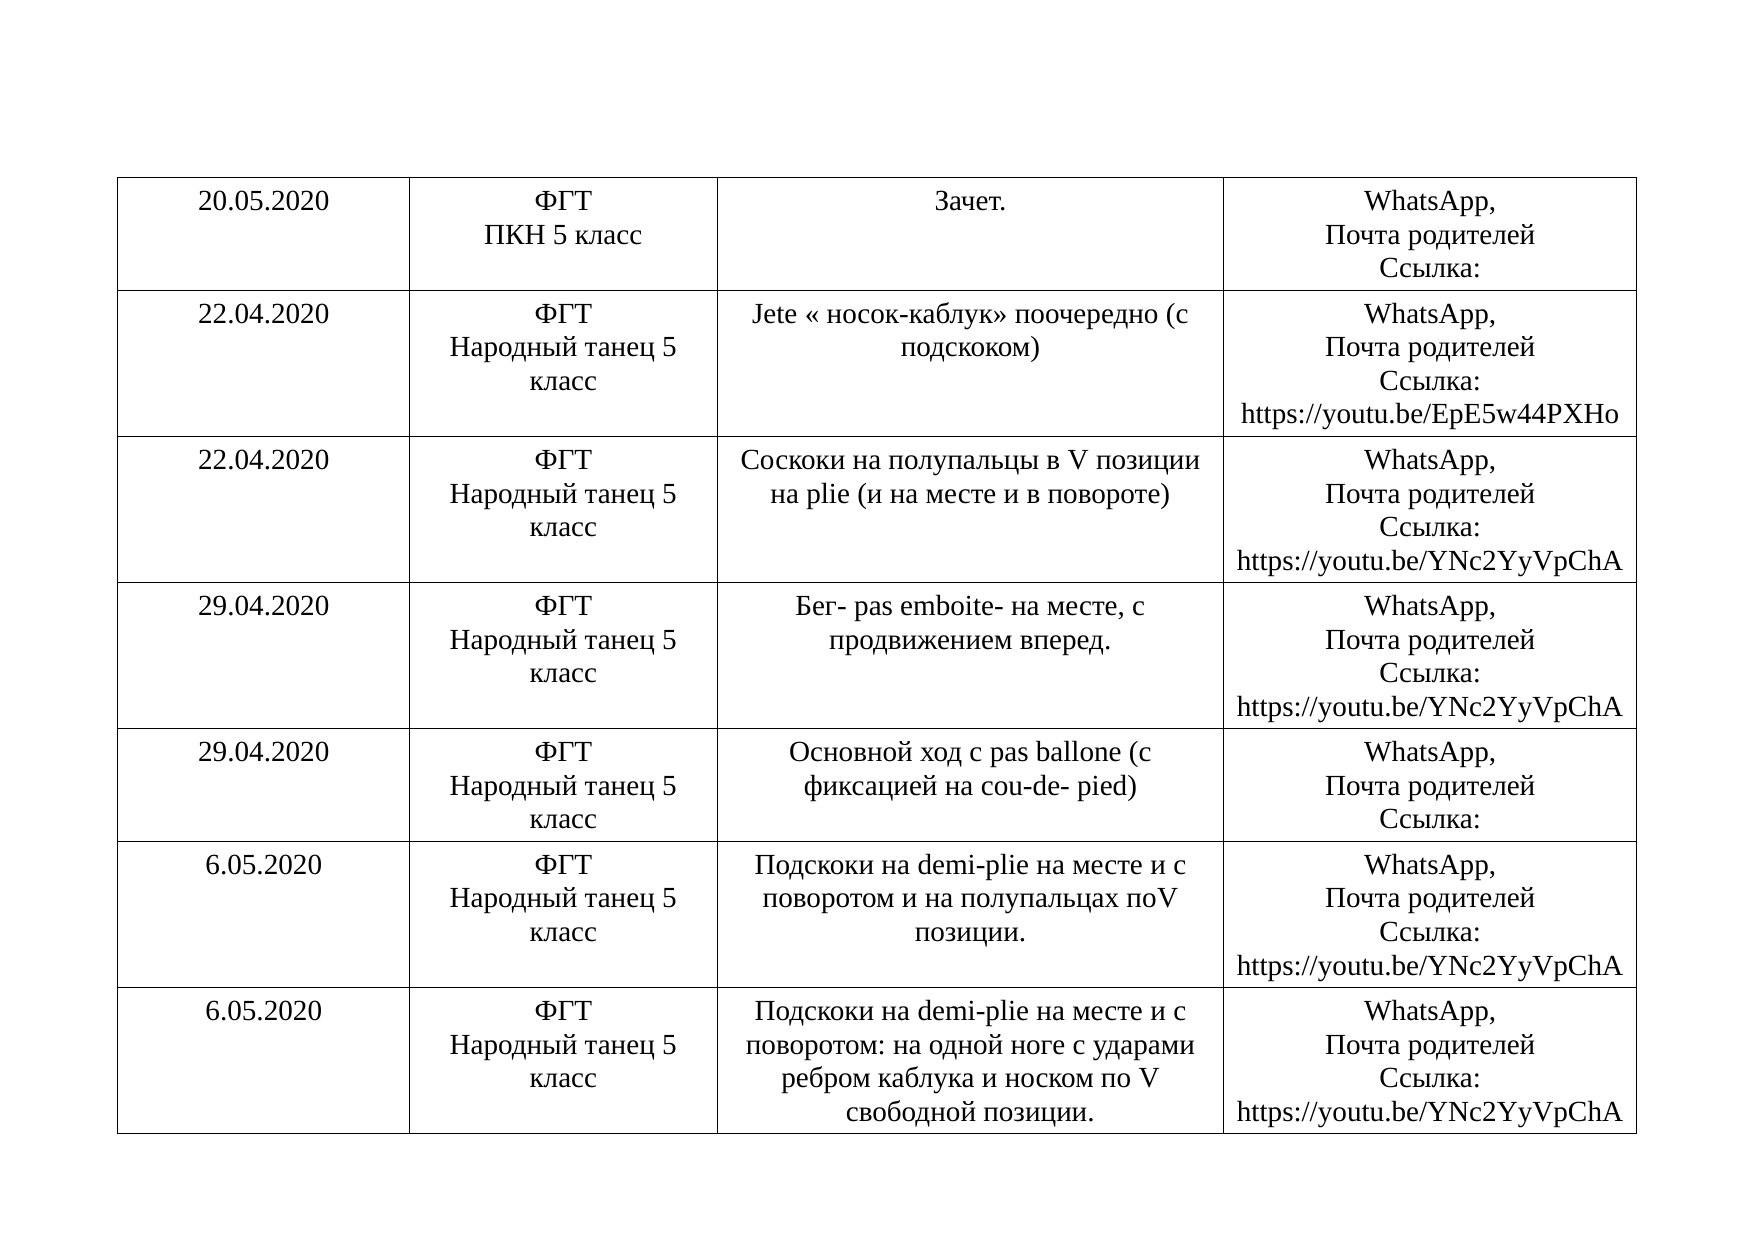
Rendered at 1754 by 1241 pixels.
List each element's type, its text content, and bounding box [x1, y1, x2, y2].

table_cell Бег- pas emboite- на месте, с продвижением вперед. [718, 583, 1223, 728]
table_cell ФГТ Народный танец 5 класс [410, 291, 717, 436]
table_cell 6.05.2020 [118, 842, 409, 987]
table_cell Подскоки на demi-plie на месте и с поворотом и на полупальцах поV позиции. [718, 842, 1223, 987]
table_cell WhatsApp, Почта родителей Ссылка: [1224, 178, 1636, 290]
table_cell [1224, 988, 1636, 1133]
table_cell Основной ход с pas ballone (с фиксацией на cou-de- pied) [718, 729, 1223, 841]
table_cell 20.05.2020 [118, 178, 409, 290]
table_cell 22.04.2020 [118, 291, 409, 436]
table_cell WhatsApp, Почта родителей Ссылка: https://youtu.be/YNc2YyVpChA [1224, 583, 1636, 728]
table_cell ФГТ ПКН 5 класс [410, 178, 717, 290]
table_cell WhatsApp, Почта родителей Ссылка: https://youtu.be/YNc2YyVpChA [1224, 842, 1636, 987]
table_cell ФГТ Народный танец 5 класс [410, 583, 717, 728]
table_cell 6.05.2020 [118, 988, 409, 1133]
table_cell Подскоки на demi-plie на месте и с поворотом: на одной ноге с ударами ребром каблука и носком по V свободной позиции. [718, 988, 1223, 1133]
table_cell Jete « носок-каблук» поочередно (с подскоком) [718, 291, 1223, 436]
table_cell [410, 988, 717, 1133]
table_cell ФГТ Народный танец 5 класс [410, 729, 717, 841]
table_cell 22.04.2020 [118, 437, 409, 582]
table_cell ФГТ Народный танец 5 класс [410, 842, 717, 987]
table_cell WhatsApp, Почта родителей Ссылка: https://youtu.be/YNc2YyVpChA [1224, 437, 1636, 582]
table_cell WhatsApp, Почта родителей Ссылка: [1224, 729, 1636, 841]
table_cell Соскоки на полупальцы в V позиции на plie (и на месте и в повороте) [718, 437, 1223, 582]
table_cell 29.04.2020 [118, 729, 409, 841]
table_cell Зачет. [718, 178, 1223, 290]
table_cell 29.04.2020 [118, 583, 409, 728]
table_cell WhatsApp, Почта родителей Ссылка: https://youtu.be/EpE5w44PXHo [1224, 291, 1636, 436]
table_cell ФГТ Народный танец 5 класс [410, 437, 717, 582]
